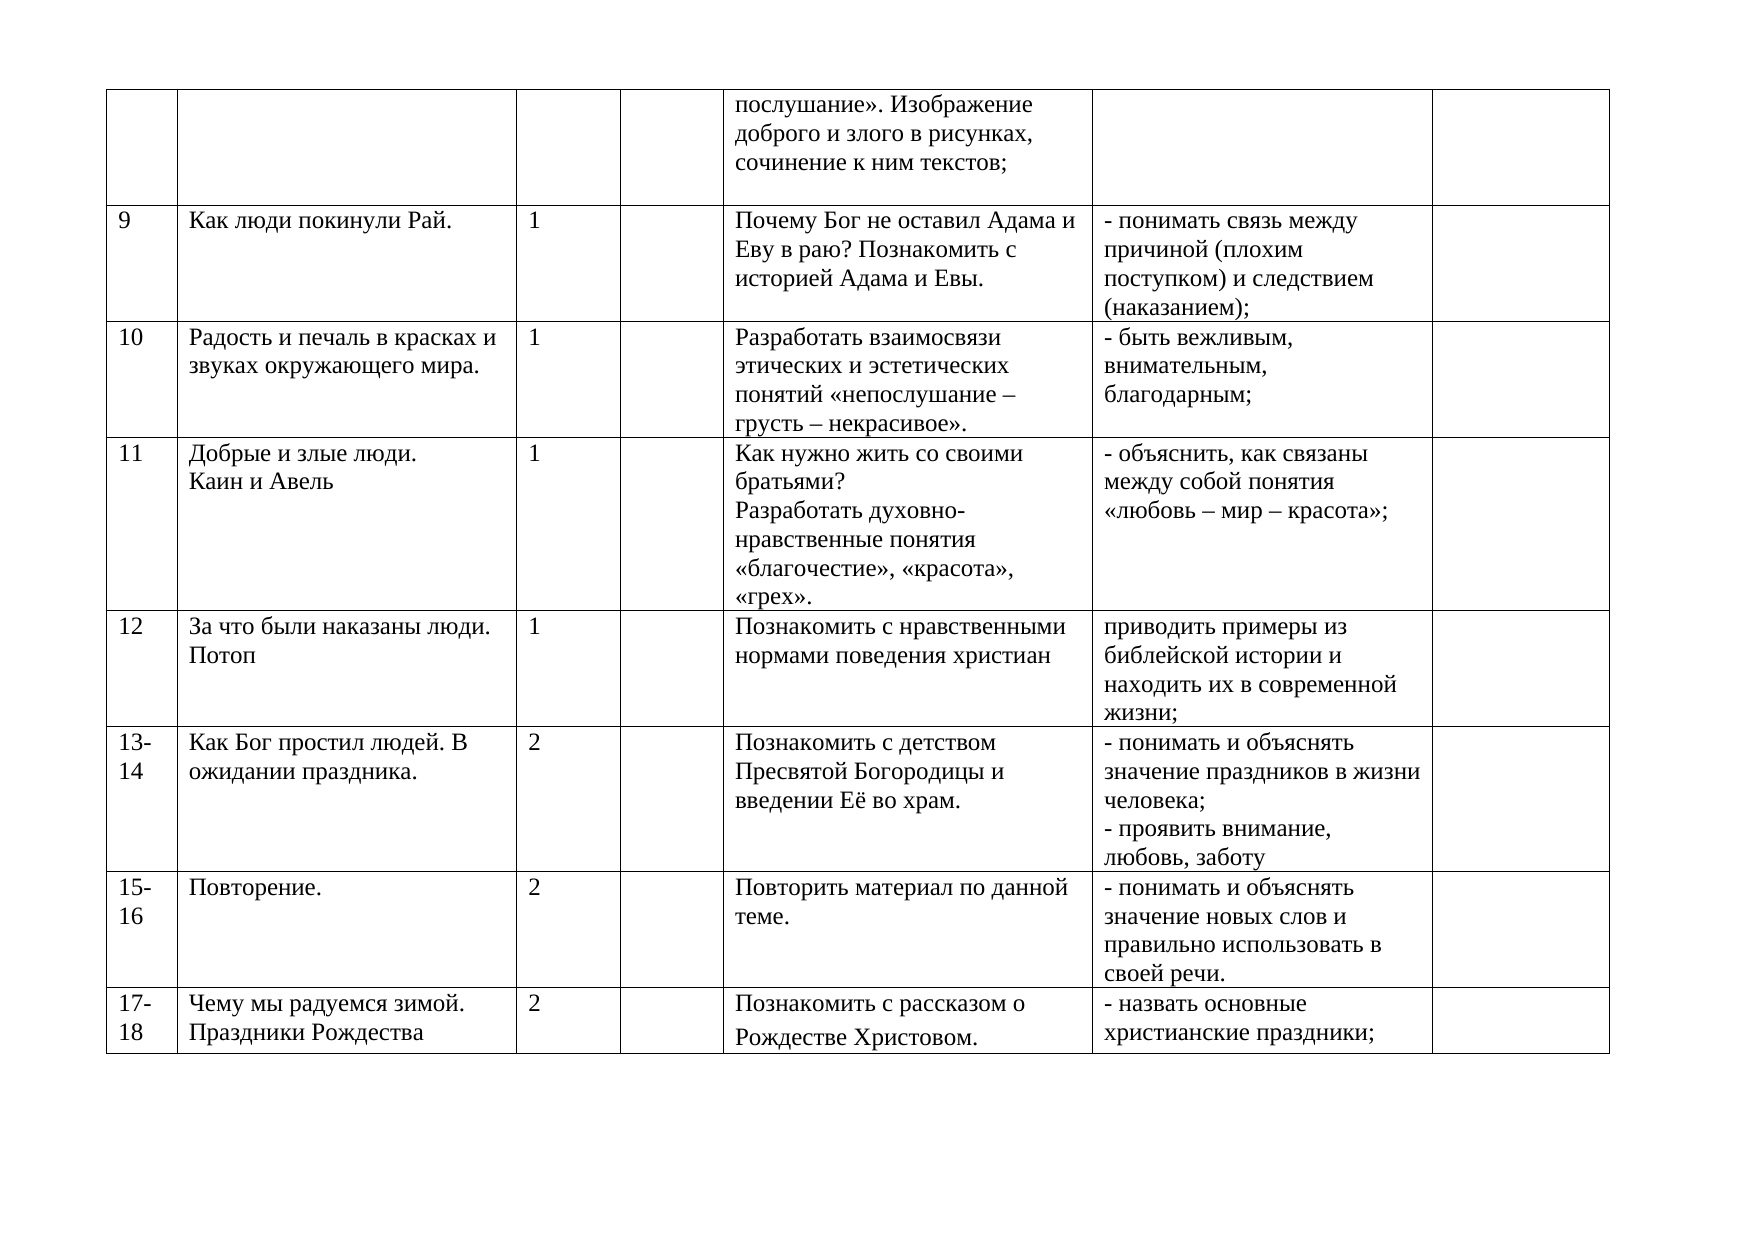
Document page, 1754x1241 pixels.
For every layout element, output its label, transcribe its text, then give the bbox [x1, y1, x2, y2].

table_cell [178, 988, 516, 1052]
table_cell [1433, 322, 1609, 437]
table_cell [1433, 438, 1609, 610]
table_cell [621, 988, 723, 1052]
table_cell Как люди покинули Рай. [178, 206, 516, 321]
table_cell 10 [107, 322, 177, 437]
table_cell 12 [107, 611, 177, 726]
table_cell 2 [517, 727, 620, 871]
table_cell [621, 322, 723, 437]
table_cell Познакомить с нравственными нормами поведения христиан [724, 611, 1092, 726]
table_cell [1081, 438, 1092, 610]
table_cell Радость и печаль в красках и звуках окружающего мира. [178, 322, 516, 437]
table_cell - объяснить, как связаны между собой понятия «любовь – мир – красота»; [1093, 438, 1432, 610]
table_cell 1 [517, 90, 620, 204]
table_cell 8 [107, 90, 177, 204]
table_cell Повторение. [178, 872, 516, 987]
table_cell [1433, 988, 1609, 1052]
table_cell Как Бог простил людей. В ожидании праздника. [178, 727, 516, 871]
table_cell Повторить материал по данной теме. [724, 872, 1092, 987]
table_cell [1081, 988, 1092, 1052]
table_cell 2 [517, 988, 620, 1052]
table_cell 9 [107, 206, 177, 321]
table_cell [621, 90, 723, 204]
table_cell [724, 90, 1092, 204]
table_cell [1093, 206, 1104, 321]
table_cell [621, 611, 723, 726]
table_cell 1 [517, 438, 620, 610]
table_cell 13-14 [107, 727, 177, 871]
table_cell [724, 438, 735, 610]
table_cell Познакомить с детством Пресвятой Богородицы и введении Её во храм. [724, 727, 1092, 871]
table_cell [621, 727, 723, 871]
table_cell [1433, 90, 1609, 204]
table_cell 15-16 [107, 872, 177, 987]
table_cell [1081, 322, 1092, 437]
table_cell 2 [517, 872, 620, 987]
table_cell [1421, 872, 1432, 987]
table_cell [1433, 872, 1609, 987]
table_cell 1 [517, 611, 620, 726]
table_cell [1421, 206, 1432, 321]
table_cell 1 [517, 322, 620, 437]
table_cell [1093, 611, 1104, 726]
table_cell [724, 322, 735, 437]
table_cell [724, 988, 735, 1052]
table_cell 17-18 [107, 988, 177, 1052]
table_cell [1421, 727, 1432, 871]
table_cell [621, 206, 723, 321]
table_cell За что были наказаны люди. Потоп [178, 611, 516, 726]
table_cell 11 [107, 438, 177, 610]
table_cell [1093, 90, 1432, 204]
table_cell [621, 438, 723, 610]
table_cell 1 [517, 206, 620, 321]
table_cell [1093, 988, 1432, 1052]
table_cell [1433, 206, 1609, 321]
table_cell Добрые и злые люди. Каин и Авель [178, 438, 516, 610]
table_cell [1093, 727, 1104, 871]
table_cell Почему Бог не оставил Адама и Еву в раю? Познакомить с историей Адама и Евы. [724, 206, 1092, 321]
table_cell [1433, 611, 1609, 726]
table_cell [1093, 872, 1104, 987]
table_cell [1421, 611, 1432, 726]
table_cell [178, 90, 516, 204]
table_cell [621, 872, 723, 987]
table_cell [1433, 727, 1609, 871]
